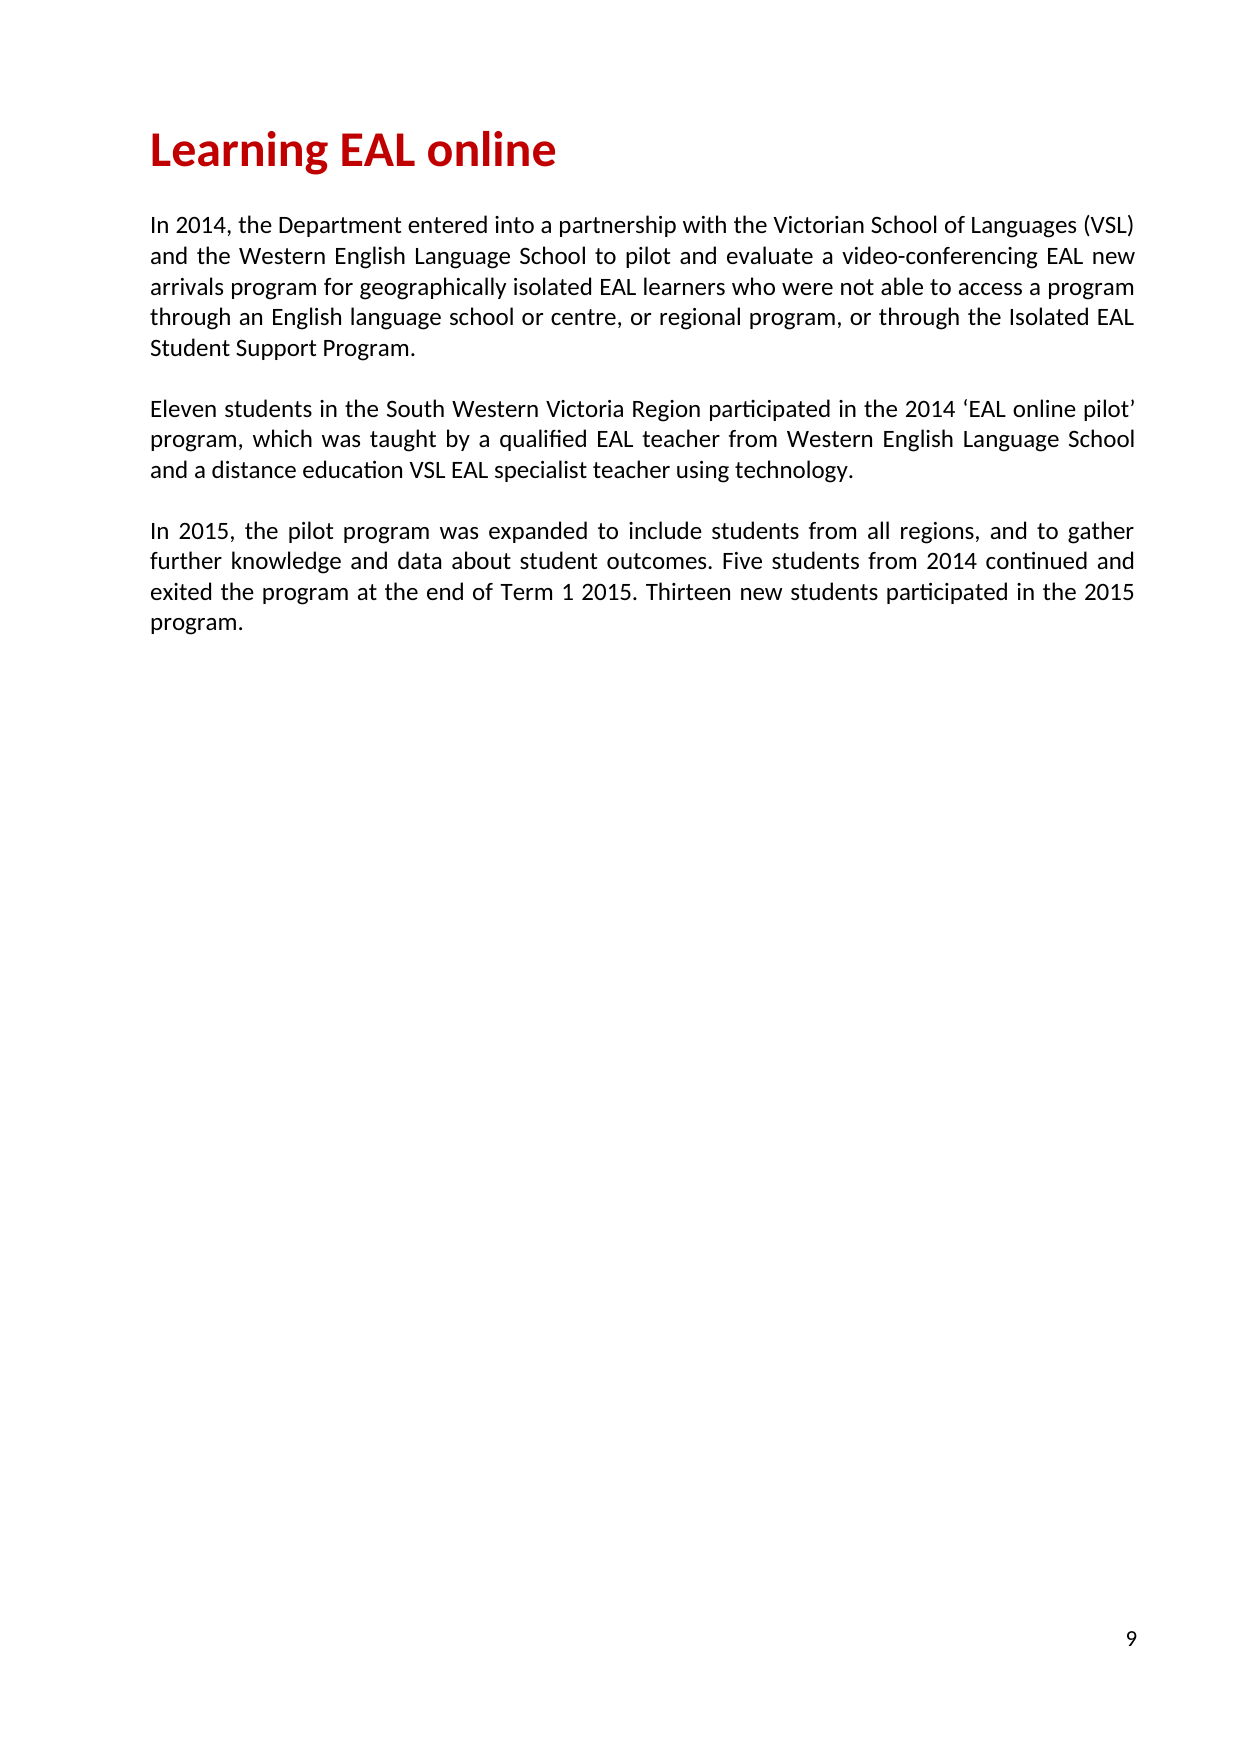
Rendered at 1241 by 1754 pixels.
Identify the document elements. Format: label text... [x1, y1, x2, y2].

text Eleven students in the South Western Victoria Region participated in the 2014 ‘EAL online pilot’ program, which was taught by a qualified EAL teacher from Western English Language School and a distance education VSL EAL specialist teacher using technology. [150, 393, 1137, 484]
text Learning EAL online [150, 118, 1137, 179]
text In 2014, the Department entered into a partnership with the Victorian School of Languages (VSL) and the Western English Language School to pilot and evaluate a video-conferencing EAL new arrivals program for geographically isolated EAL learners who were not able to access a program through an English language school or centre, or regional program, or through the Isolated EAL Student Support Program. [150, 210, 1137, 362]
text In 2015, the pilot program was expanded to include students from all regions, and to gather further knowledge and data about student outcomes. Five students from 2014 continued and exited the program at the end of Term 1 2015. Thirteen new students participated in the 2015 program. [150, 515, 1137, 637]
